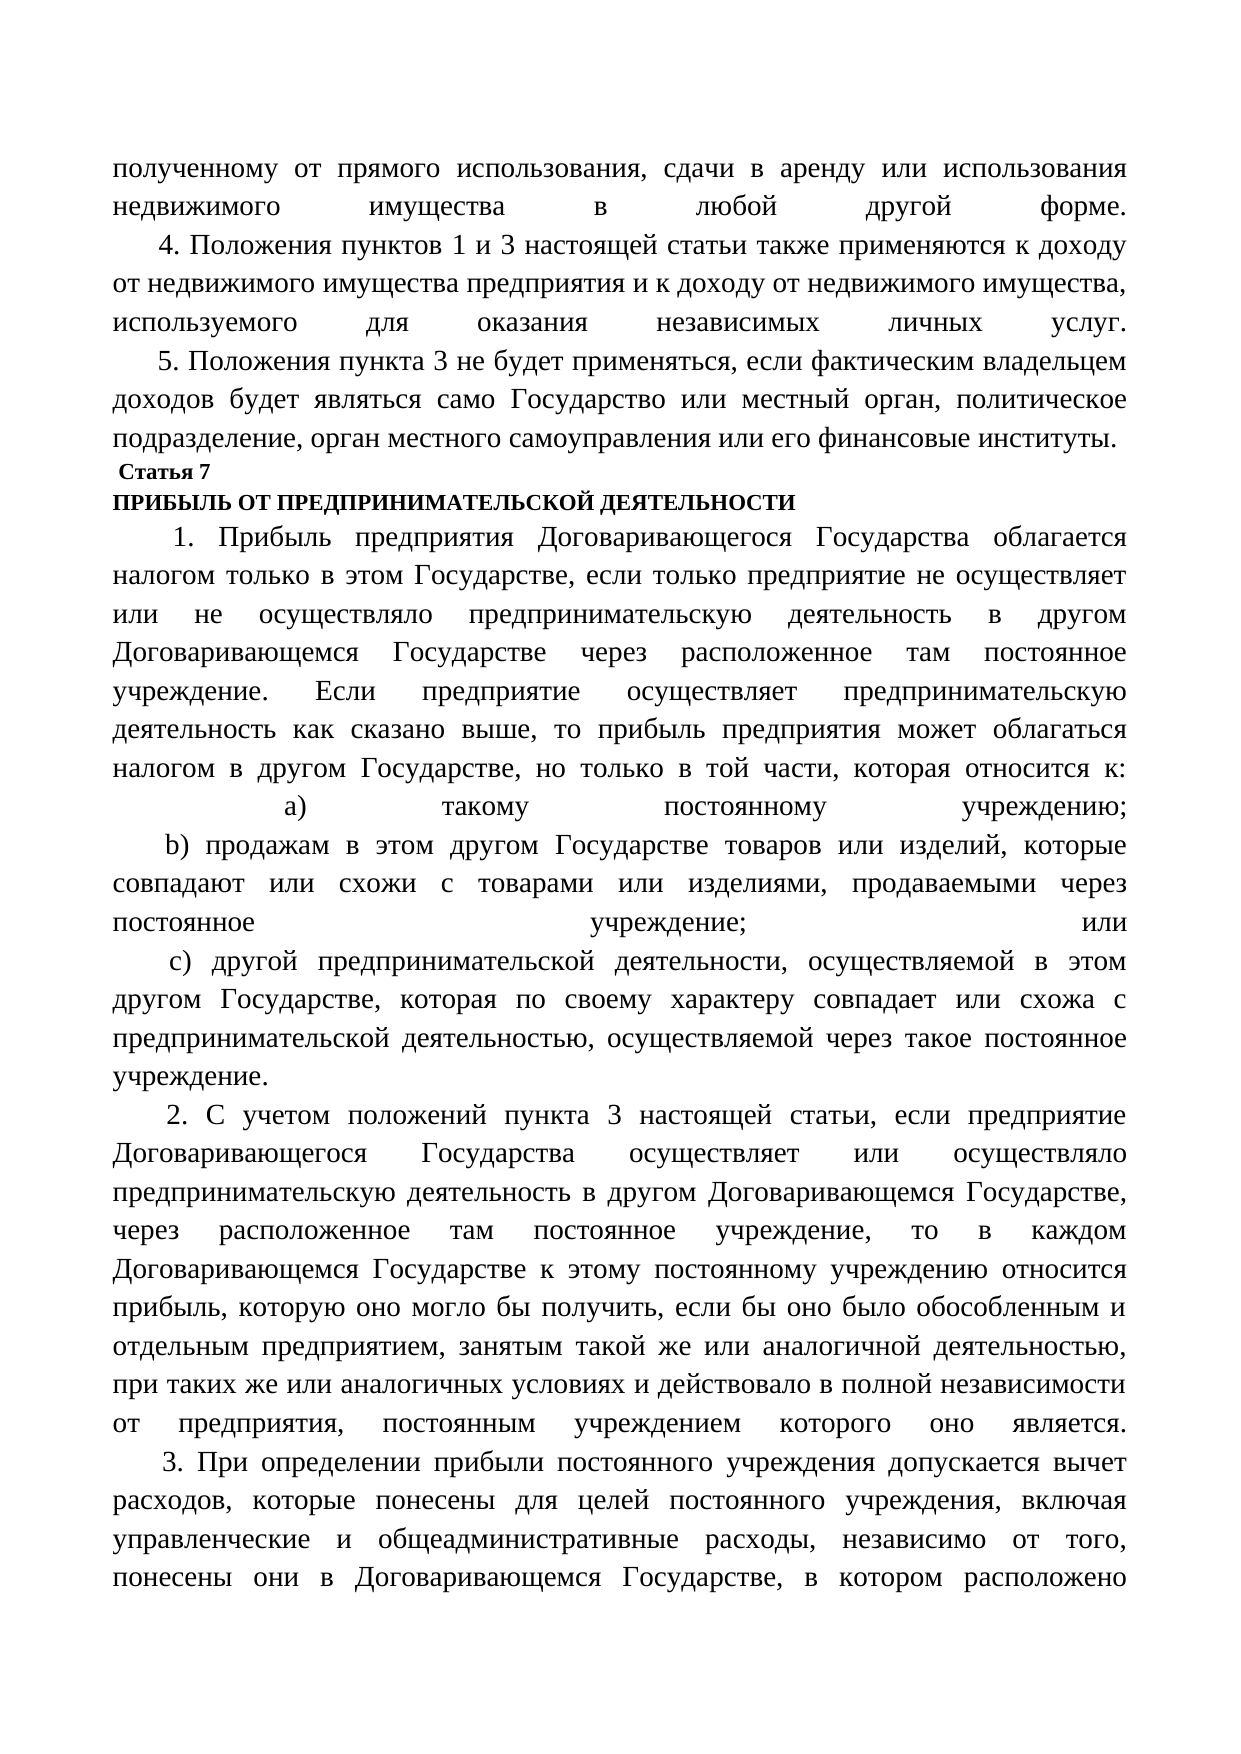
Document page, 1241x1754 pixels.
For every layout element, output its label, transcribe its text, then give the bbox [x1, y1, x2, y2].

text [112, 519, 1128, 1593]
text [112, 150, 1128, 453]
text Статья 7 ПРИБЫЛЬ ОТ ПРЕДПРИНИМАТЕЛЬСКОЙ ДЕЯТЕЛЬНОСТИ [112, 458, 1128, 515]
